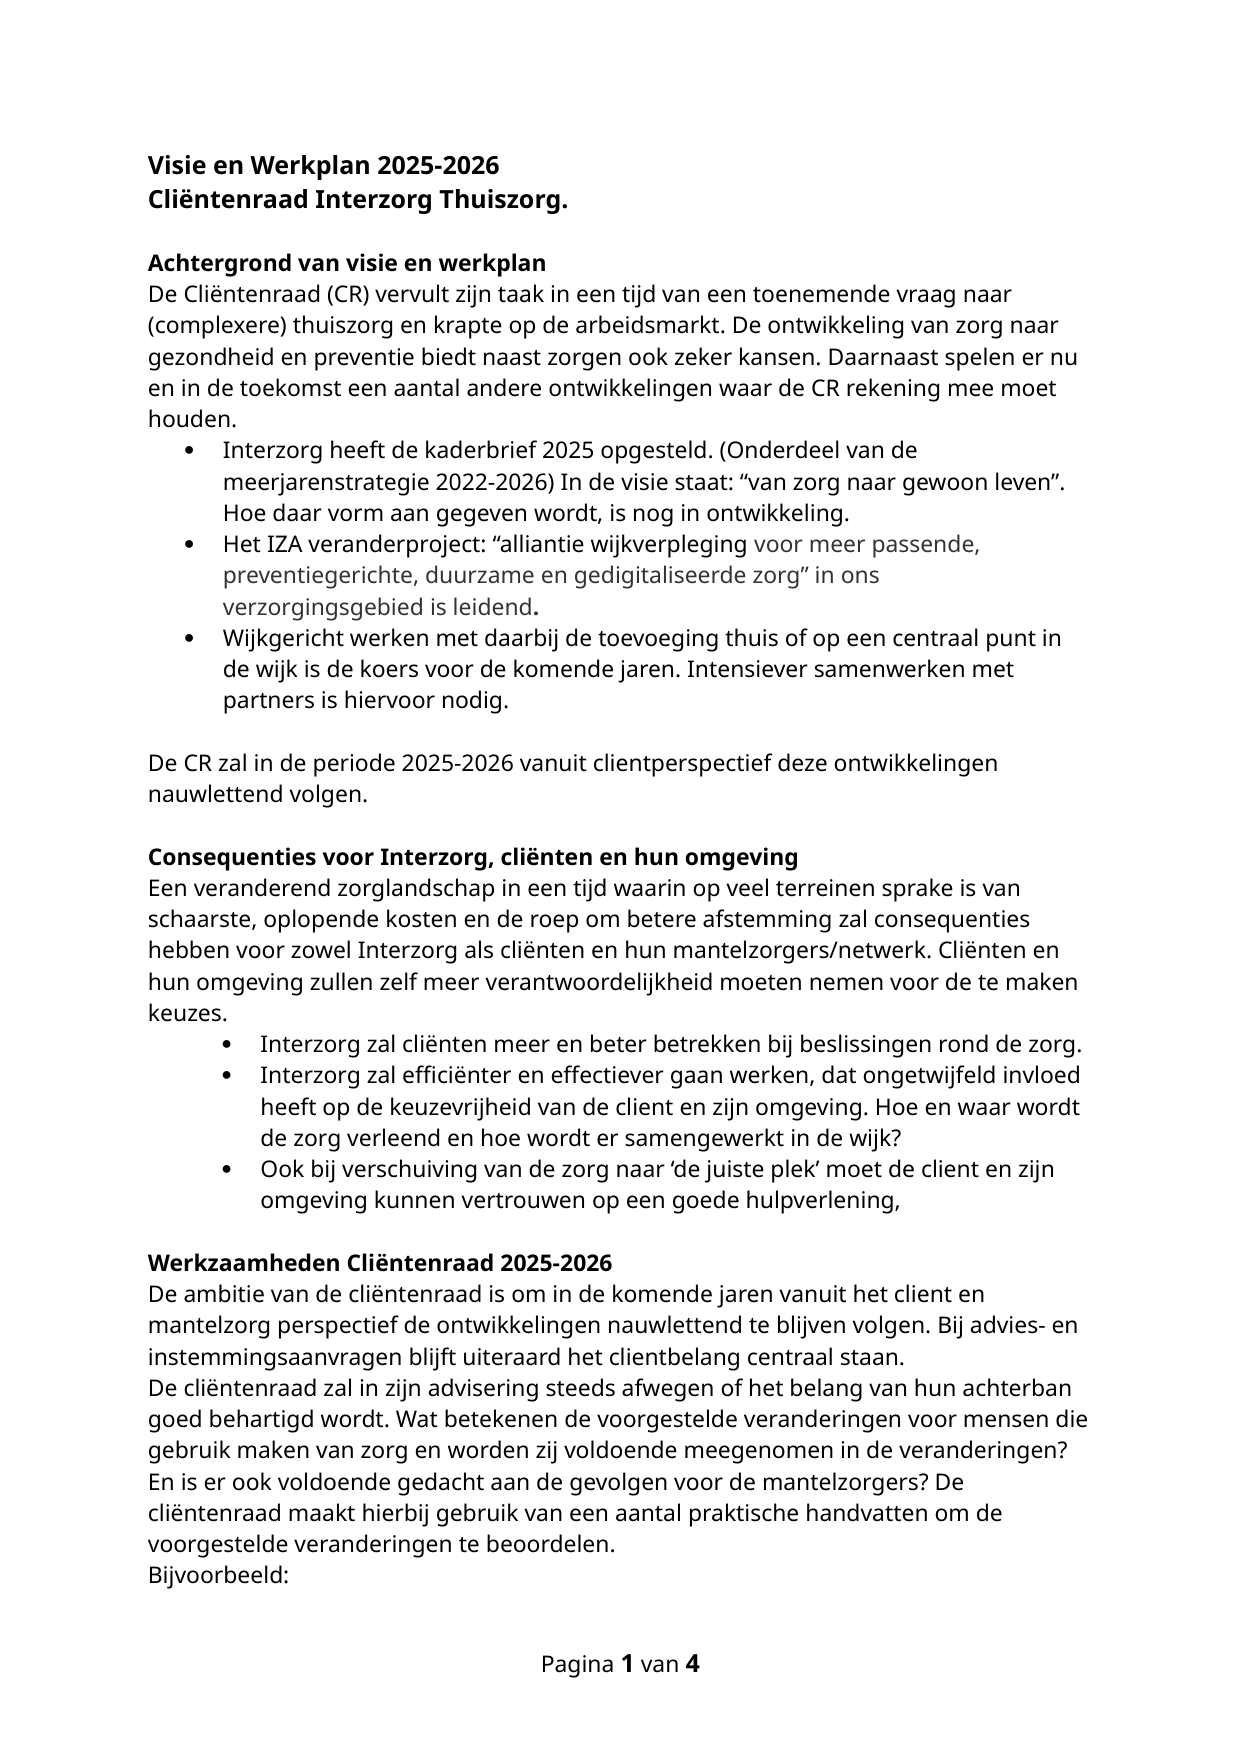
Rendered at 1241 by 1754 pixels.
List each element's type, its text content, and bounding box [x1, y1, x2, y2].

list Interzorg zal cliënten meer en beter betrekken bij beslissingen rond de zorg. [223, 1028, 1093, 1059]
text Achtergrond van visie en werkplan [148, 247, 1093, 278]
text De ambitie van de cliëntenraad is om in de komende jaren vanuit het client en mantelzorg perspectief de ontwikkelingen nauwlettend te blijven volgen. Bij advies- en instemmingsaanvragen blijft uiteraard het clientbelang centraal staan. [148, 1278, 1093, 1372]
text De cliëntenraad zal in zijn advisering steeds afwegen of het belang van hun achterban goed behartigd wordt. Wat betekenen de voorgestelde veranderingen voor mensen die gebruik maken van zorg en worden zij voldoende meegenomen in de veranderingen? En is er ook voldoende gedacht aan de gevolgen voor de mantelzorgers? De cliëntenraad maakt hierbij gebruik van een aantal praktische handvatten om de voorgestelde veranderingen te beoordelen. [148, 1372, 1093, 1559]
text Bijvoorbeeld: [148, 1559, 1093, 1591]
text De Cliëntenraad (CR) vervult zijn taak in een tijd van een toenemende vraag naar (complexere) thuiszorg en krapte op de arbeidsmarkt. De ontwikkeling van zorg naar gezondheid en preventie biedt naast zorgen ook zeker kansen. Daarnaast spelen er nu en in de toekomst een aantal andere ontwikkelingen waar de CR rekening mee moet houden. [148, 278, 1093, 434]
text Een veranderend zorglandschap in een tijd waarin op veel terreinen sprake is van schaarste, oplopende kosten en de roep om betere afstemming zal consequenties hebben voor zowel Interzorg als cliënten en hun mantelzorgers/netwerk. Cliënten en hun omgeving zullen zelf meer verantwoordelijkheid moeten nemen voor de te maken keuzes. [148, 872, 1093, 1028]
list Wijkgericht werken met daarbij de toevoeging thuis of op een centraal punt in de wijk is de koers voor de komende jaren. Intensiever samenwerken met partners is hiervoor nodig. [185, 622, 1093, 716]
text Consequenties voor Interzorg, cliënten en hun omgeving [148, 841, 1093, 872]
list Ook bij verschuiving van de zorg naar ‘de juiste plek’ moet de client en zijn omgeving kunnen vertrouwen op een goede hulpverlening, [223, 1153, 1093, 1216]
text Werkzaamheden Cliëntenraad 2025-2026 [148, 1247, 1093, 1278]
list Het IZA veranderproject: “alliantie wijkverpleging voor meer passende, preventiegerichte, duurzame en gedigitaliseerde zorg” in ons verzorgingsgebied is leidend. [185, 528, 1093, 622]
text De CR zal in de periode 2025-2026 vanuit clientperspectief deze ontwikkelingen nauwlettend volgen. [148, 747, 1093, 809]
list Interzorg zal efficiënter en effectiever gaan werken, dat ongetwijfeld invloed heeft op de keuzevrijheid van de client en zijn omgeving. Hoe en waar wordt de zorg verleend en hoe wordt er samengewerkt in de wijk? [223, 1059, 1093, 1153]
list Interzorg heeft de kaderbrief 2025 opgesteld. (Onderdeel van de meerjarenstrategie 2022-2026) In de visie staat: “van zorg naar gewoon leven”. Hoe daar vorm aan gegeven wordt, is nog in ontwikkeling. [185, 434, 1093, 528]
text Visie en Werkplan 2025-2026 [148, 148, 1093, 182]
text Cliëntenraad Interzorg Thuiszorg. [148, 182, 1093, 216]
